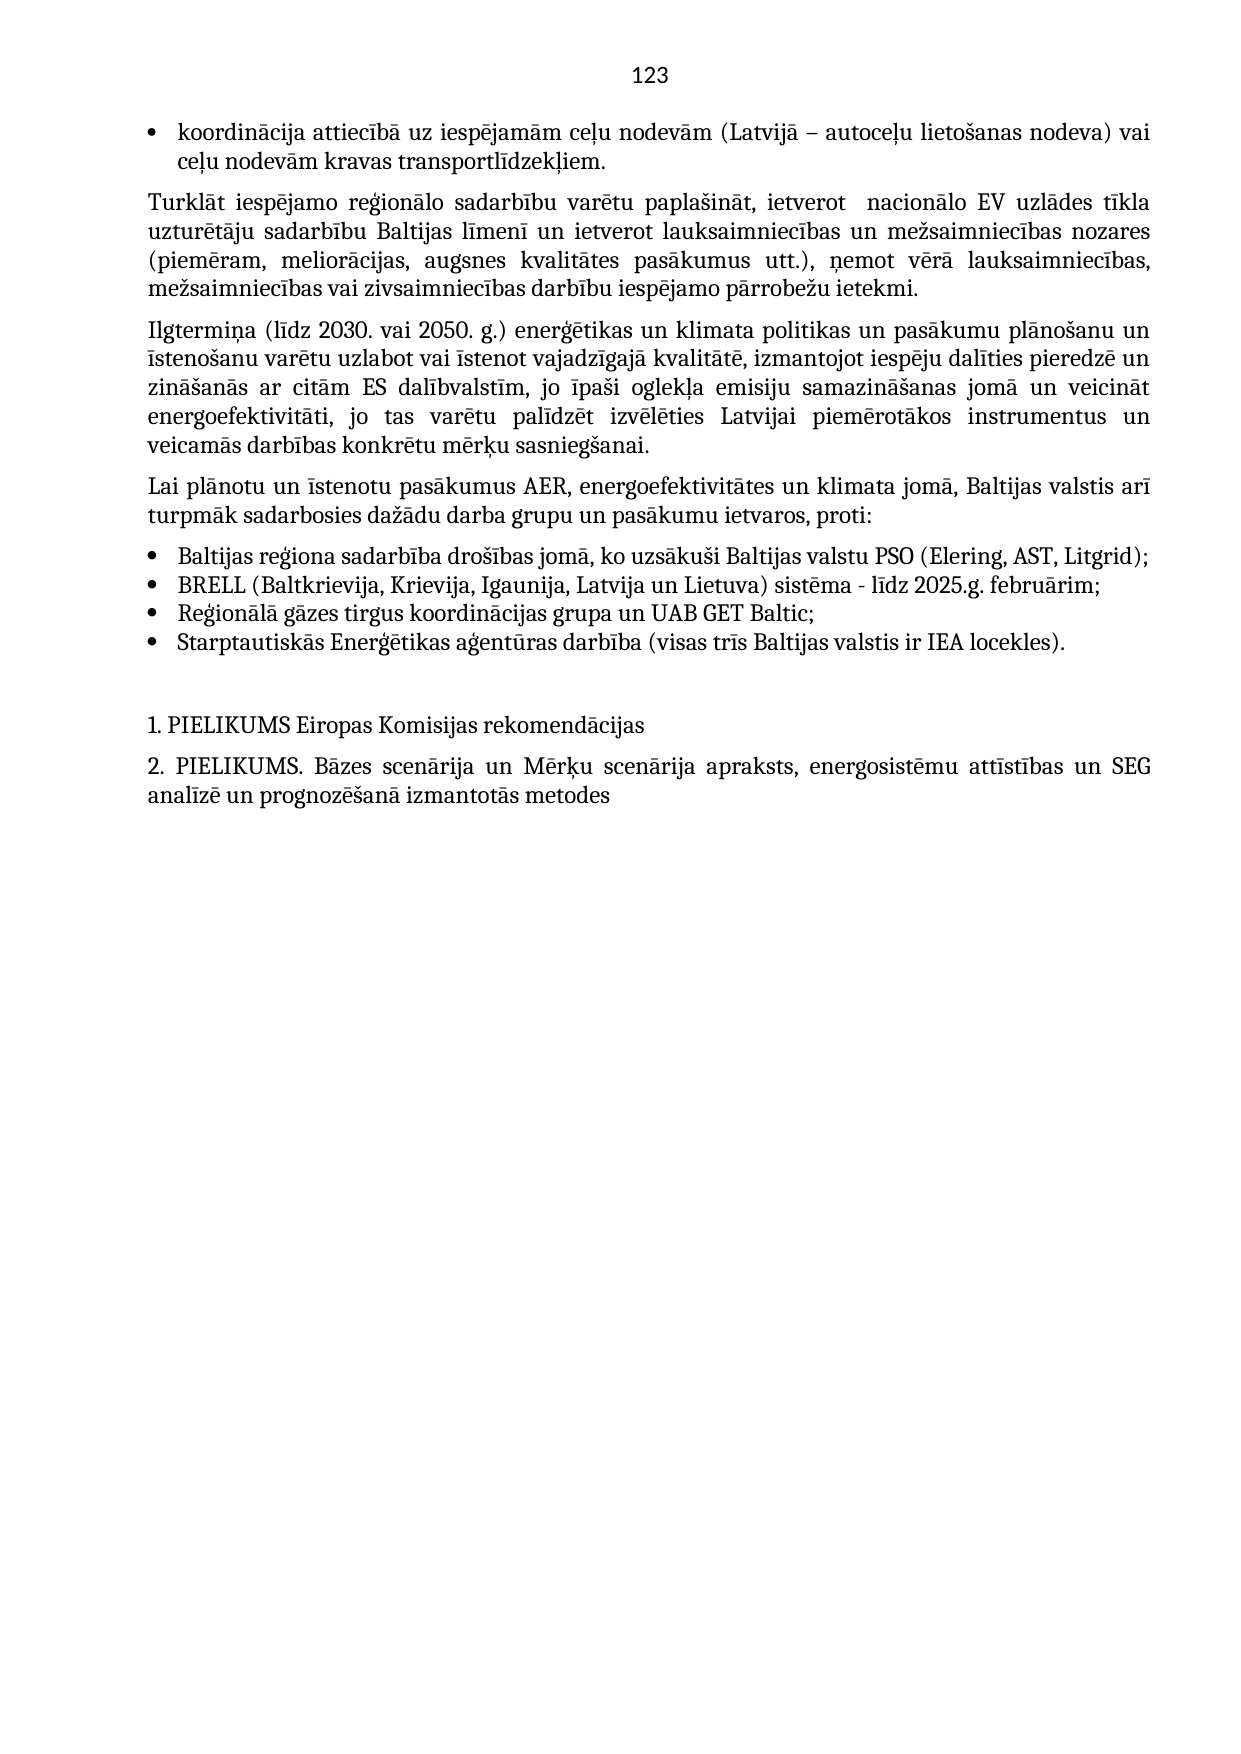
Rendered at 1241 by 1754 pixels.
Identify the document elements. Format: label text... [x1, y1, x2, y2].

list koordinācija attiecībā uz iespējamām ceļu nodevām (Latvijā – autoceļu lietošanas nodeva) vai ceļu nodevām kravas transportlīdzekļiem. [148, 118, 1152, 176]
list Reģionālā gāzes tirgus koordinācijas grupa un UAB GET Baltic; [148, 599, 1152, 628]
list Baltijas reģiona sadarbība drošības jomā, ko uzsākuši Baltijas valstu PSO (Elering, AST, Litgrid); [148, 542, 1152, 571]
text 2. PIELIKUMS. Bāzes scenārija un Mērķu scenārija apraksts, energosistēmu attīstības un SEG analīzē un prognozēšanā izmantotās metodes [148, 752, 1152, 809]
text Lai plānotu un īstenotu pasākumus AER, energoefektivitātes un klimata jomā, Baltijas valstis arī turpmāk sadarbosies dažādu darba grupu un pasākumu ietvaros, proti: [148, 472, 1152, 529]
text 1. PIELIKUMS Eiropas Komisijas rekomendācijas [148, 711, 1152, 739]
list Starptautiskās Enerģētikas aģentūras darbība (visas trīs Baltijas valstis ir IEA locekles). [148, 628, 1152, 657]
text Turklāt iespējamo reģionālo sadarbību varētu paplašināt, ietverot nacionālo EV uzlādes tīkla uzturētāju sadarbību Baltijas līmenī un ietverot lauksaimniecības un mežsaimniecības nozares (piemēram, meliorācijas, augsnes kvalitātes pasākumus utt.), ņemot vērā lauksaimniecības, mežsaimniecības vai zivsaimniecības darbību iespējamo pārrobežu ietekmi. [148, 188, 1152, 303]
list BRELL (Baltkrievija, Krievija, Igaunija, Latvija un Lietuva) sistēma - līdz 2025.g. februārim; [148, 571, 1152, 599]
text Ilgtermiņa (līdz 2030. vai 2050. g.) enerģētikas un klimata politikas un pasākumu plānošanu un īstenošanu varētu uzlabot vai īstenot vajadzīgajā kvalitātē, izmantojot iespēju dalīties pieredzē un zināšanās ar citām ES dalībvalstīm, jo īpaši oglekļa emisiju samazināšanas jomā un veicināt energoefektivitāti, jo tas varētu palīdzēt izvēlēties Latvijai piemērotākos instrumentus un veicamās darbības konkrētu mērķu sasniegšanai. [148, 316, 1152, 459]
